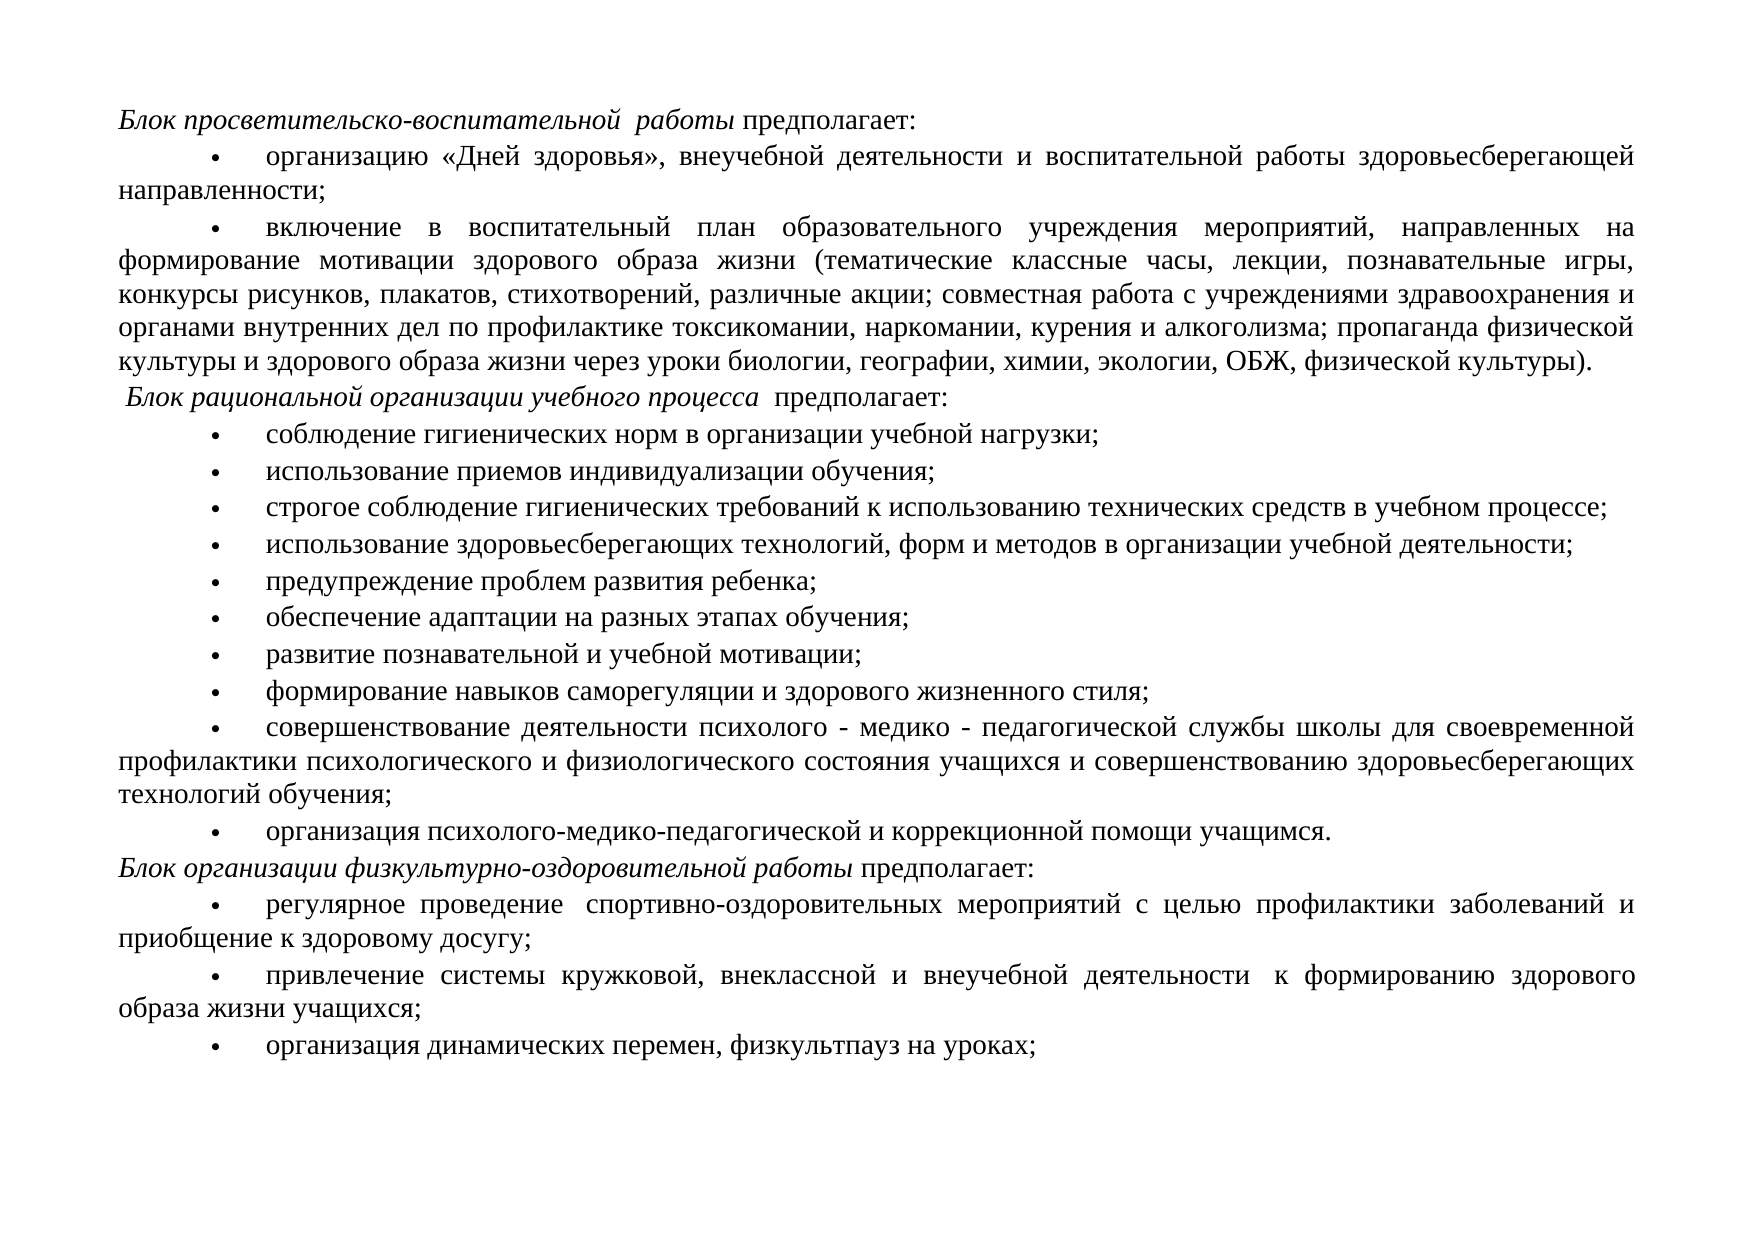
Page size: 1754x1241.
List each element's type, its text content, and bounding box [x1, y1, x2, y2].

text Блок рациональной организации учебного процесса предполагает: [118, 379, 1636, 413]
list предупреждение проблем развития ребенка; [118, 563, 1636, 596]
list регулярное проведение спортивно-оздоровительных мероприятий с целью профилактики заболеваний и приобщение к здоровому досугу; [118, 887, 1636, 954]
list соблюдение гигиенических норм в организации учебной нагрузки; [118, 416, 1636, 450]
list строгое соблюдение гигиенических требований к использованию технических средств в учебном процессе; [118, 489, 1636, 523]
list использование приемов индивидуализации обучения; [118, 453, 1636, 486]
list формирование навыков саморегуляции и здорового жизненного стиля; [118, 673, 1636, 706]
text Блок организации физкультурно-оздоровительной работы предполагает: [118, 850, 1636, 883]
list привлечение системы кружковой, внеклассной и внеучебной деятельности к формированию здорового образа жизни учащихся; [118, 957, 1636, 1024]
list организацию «Дней здоровья», внеучебной деятельности и воспитательной работы здоровьесберегающей направленности; [118, 138, 1636, 206]
list организация психолого-медико-педагогической и коррекционной помощи учащимся. [118, 813, 1636, 847]
list совершенствование деятельности психолого - медико - педагогической службы школы для своевременной профилактики психологического и физиологического состояния учащихся и совершенствованию здоровьесберегающих технологий обучения; [118, 709, 1636, 810]
list организация динамических перемен, физкультпауз на уроках; [118, 1027, 1636, 1061]
list развитие познавательной и учебной мотивации; [118, 636, 1636, 670]
list использование здоровьесберегающих технологий, форм и методов в организации учебной деятельности; [118, 526, 1636, 560]
list включение в воспитательный план образовательного учреждения мероприятий, направленных на формирование мотивации здорового образа жизни (тематические классные часы, лекции, познавательные игры, конкурсы рисунков, плакатов, стихотворений, различные акции; совместная работа с учреждениями здравоохранения и органами внутренних дел по профилактике токсикомании, наркомании, курения и алкоголизма; пропаганда физической культуры и здорового образа жизни через уроки биологии, географии, химии, экологии, ОБЖ, физической культуры). [118, 209, 1636, 376]
list обеспечение адаптации на разных этапах обучения; [118, 599, 1636, 633]
text Блок просветительско-воспитательной работы предполагает: [118, 102, 1636, 135]
